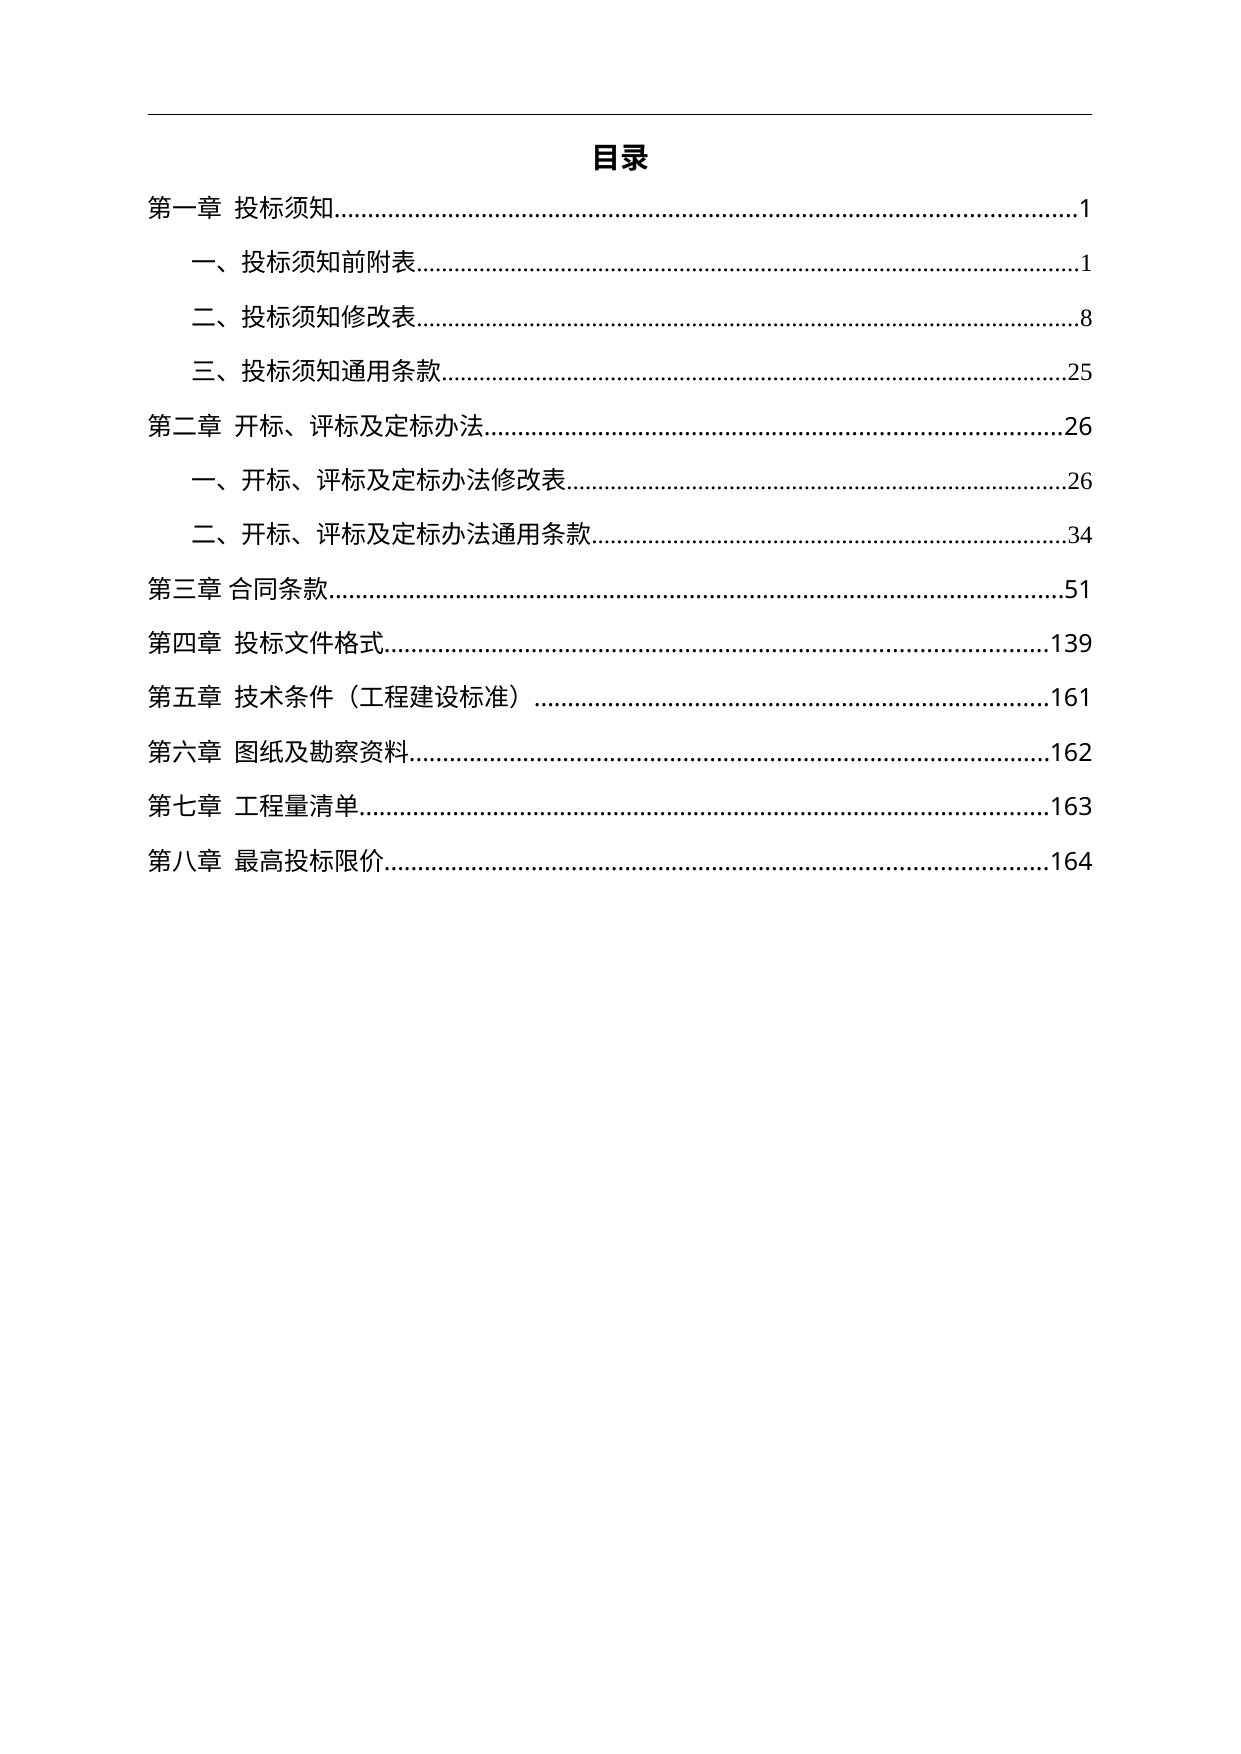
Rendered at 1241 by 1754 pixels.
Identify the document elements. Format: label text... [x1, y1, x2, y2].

text 目录 [148, 123, 1092, 188]
text 第七章 工程量清单 163 [148, 787, 1092, 823]
text 第五章 技术条件（工程建设标准） 161 [148, 678, 1092, 714]
text 第八章 最高投标限价 164 [148, 841, 1092, 877]
text 三、投标须知通用条款 25 [191, 352, 1092, 388]
text 第一章 投标须知 1 [148, 188, 1092, 225]
text 一、开标、评标及定标办法修改表 26 [191, 460, 1092, 497]
text 第二章 开标、评标及定标办法 26 [148, 406, 1092, 442]
text 第四章 投标文件格式 139 [148, 623, 1092, 660]
text 二、开标、评标及定标办法通用条款 34 [191, 515, 1092, 551]
text 第六章 图纸及勘察资料 162 [148, 732, 1092, 768]
text 二、投标须知修改表 8 [191, 297, 1092, 333]
text 第三章 合同条款 51 [148, 569, 1092, 605]
text 一、投标须知前附表 1 [191, 243, 1092, 279]
